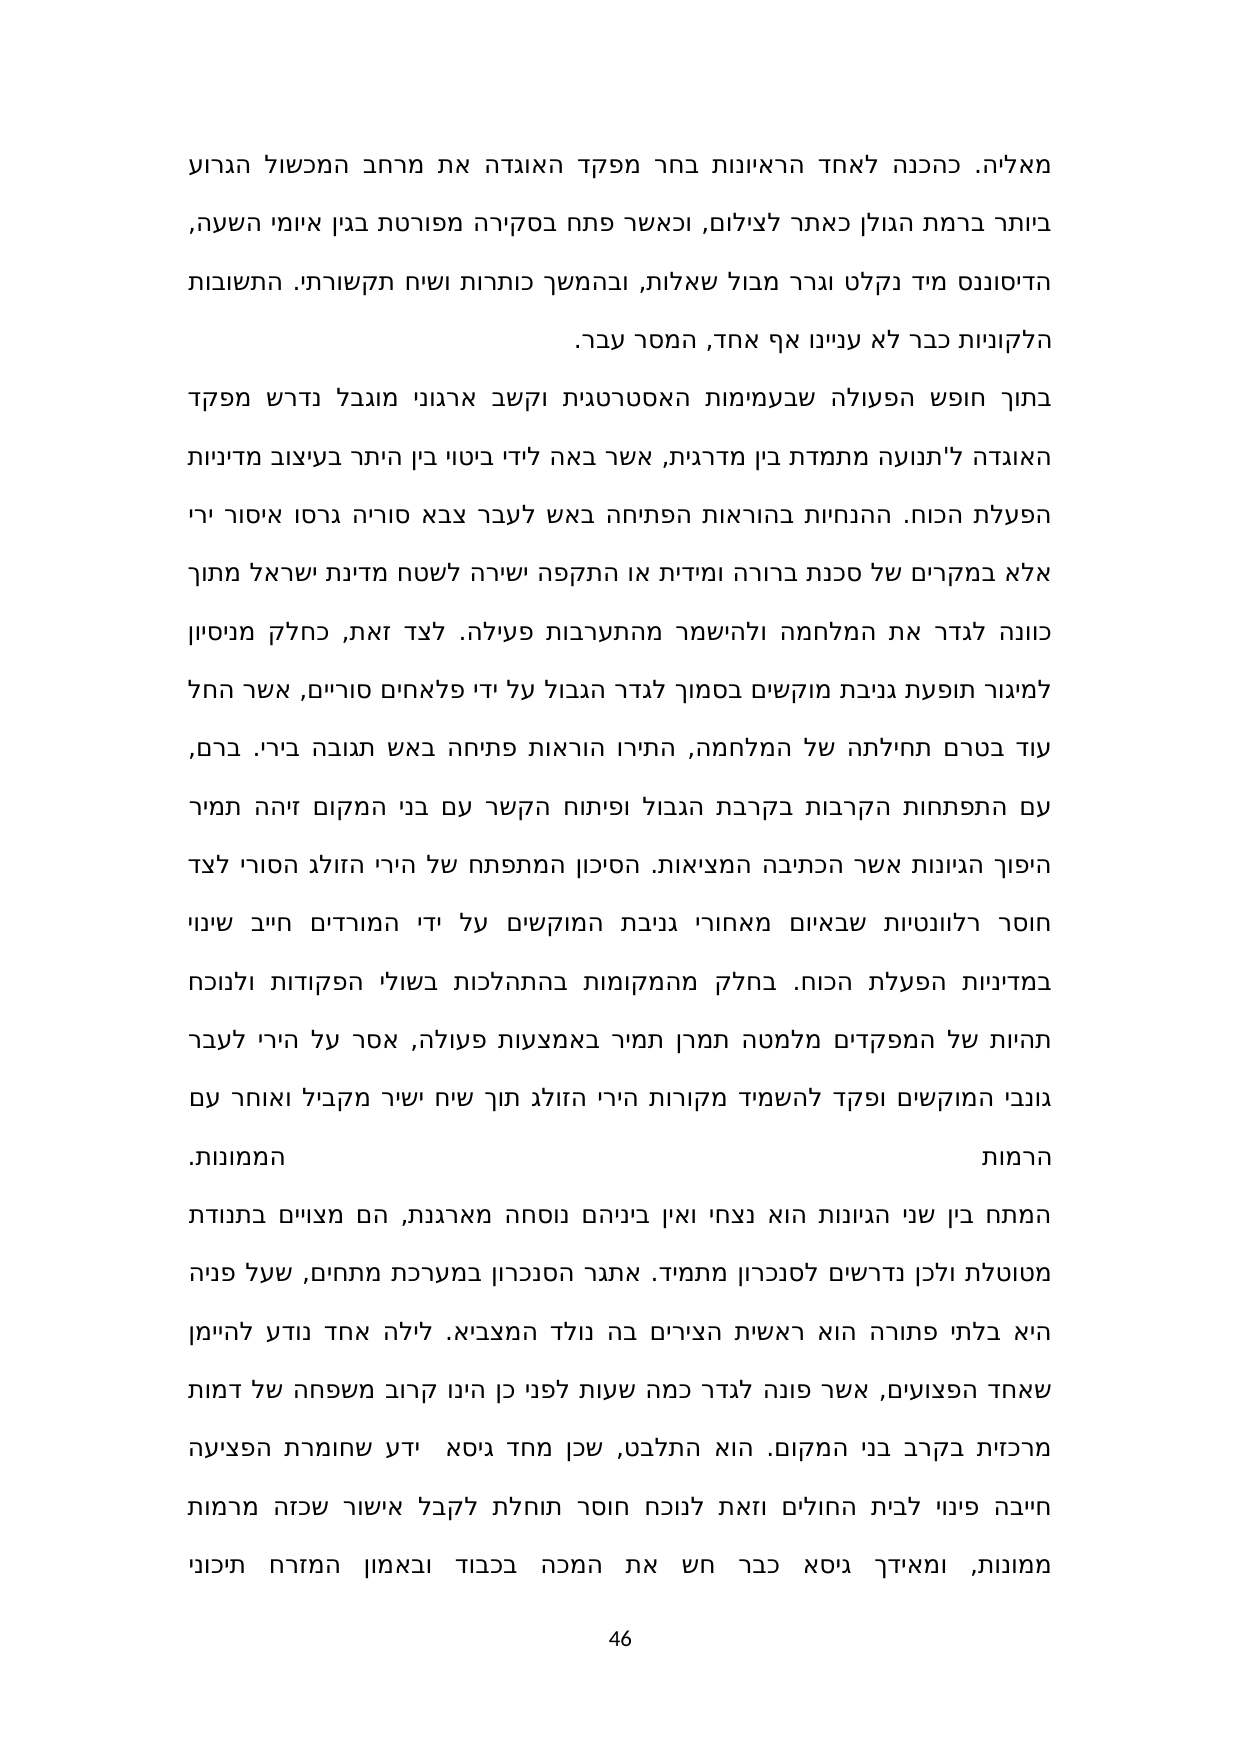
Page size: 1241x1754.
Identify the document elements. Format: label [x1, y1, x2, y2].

text [187, 383, 1053, 1579]
text [187, 150, 1053, 354]
